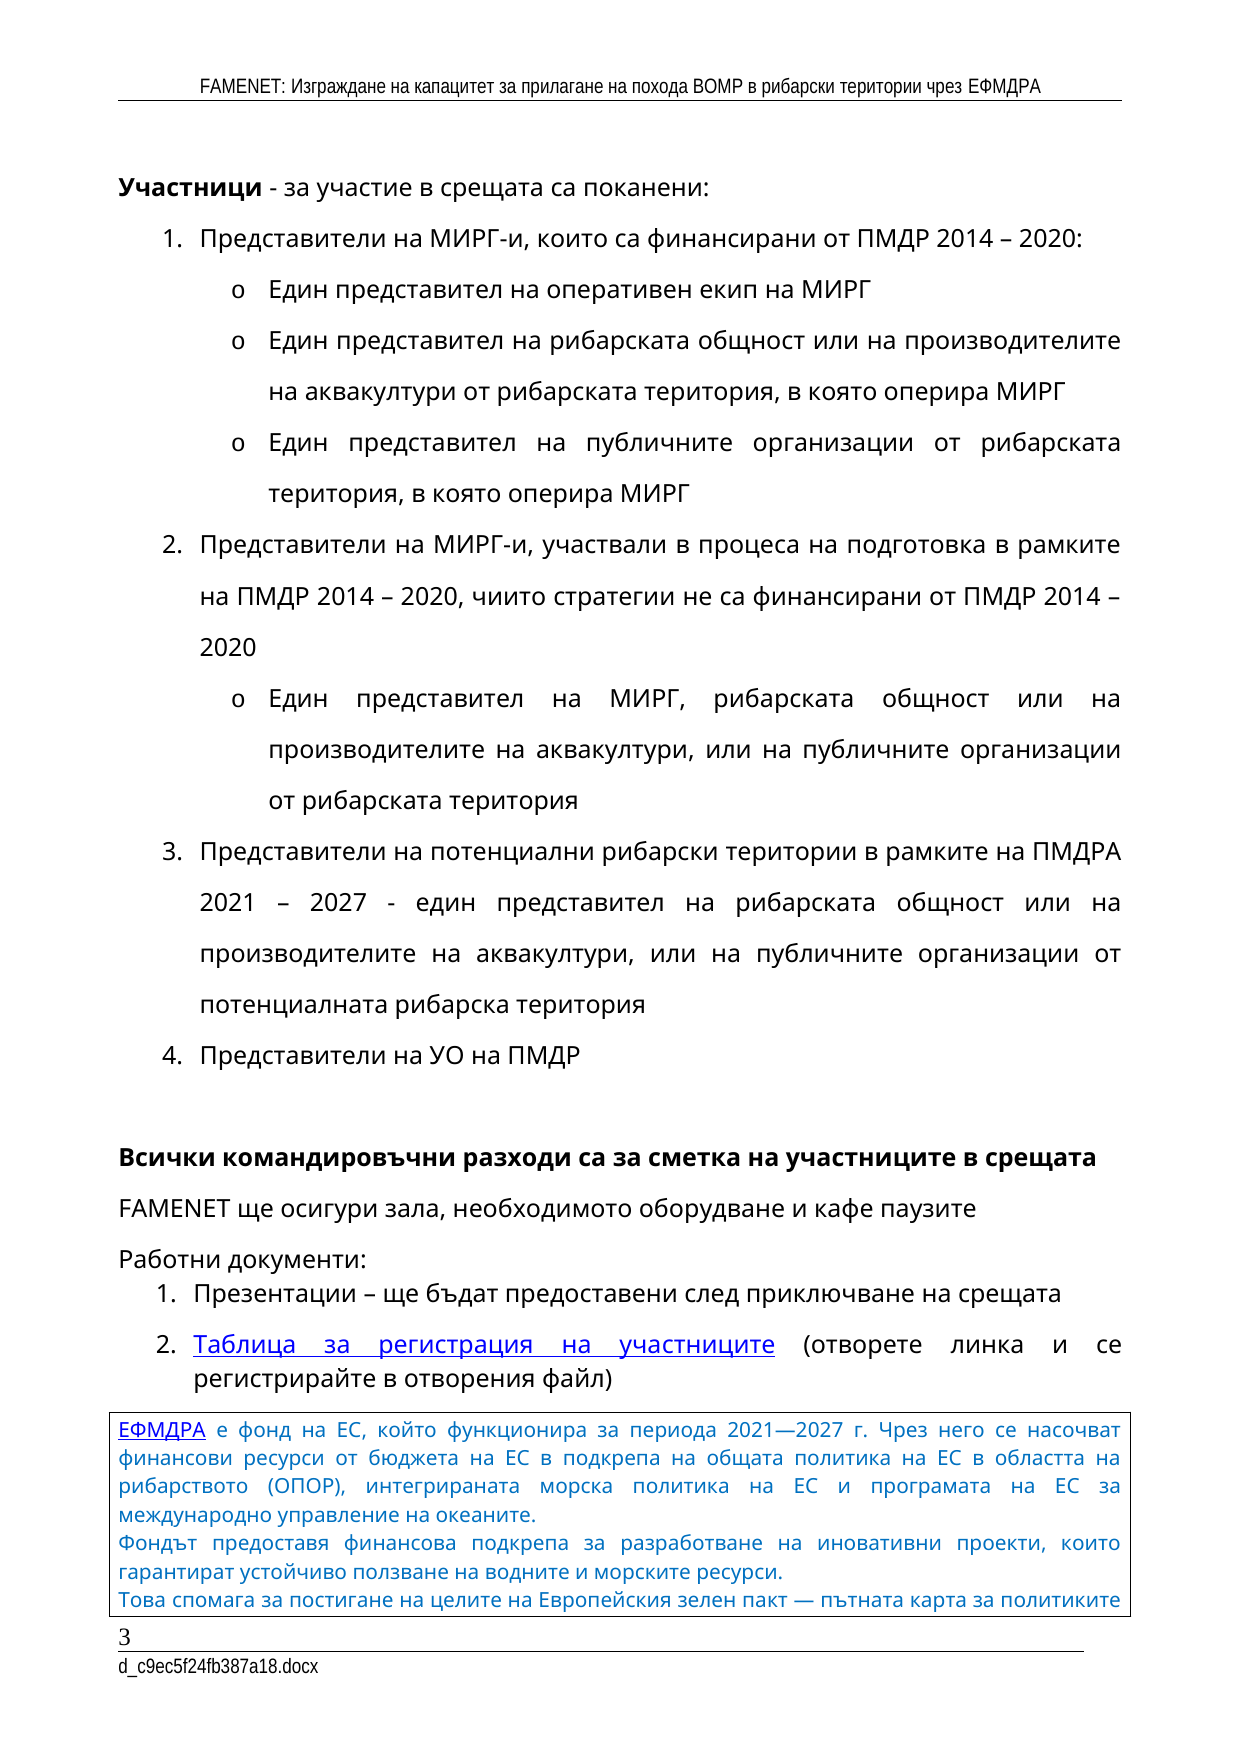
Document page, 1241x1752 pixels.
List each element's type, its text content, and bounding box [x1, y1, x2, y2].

list Един представител на МИРГ, рибарската общност или на производителите на аквакултури, или на публичните организации от рибарската територия [231, 680, 1122, 817]
text Участници - за участие в срещата са поканени: [118, 169, 1122, 203]
list Таблица за регистрация на участниците (отворете линка и се регистрирайте в отворения файл) [156, 1327, 1122, 1395]
text Фондът предоставя финансова подкрепа за разработване на иновативни проекти, които гарантират устойчиво ползване на водните и морските ресурси. [118, 1528, 1122, 1582]
list Един представител на публичните организации от рибарската територия, в която оперира МИРГ [231, 425, 1122, 510]
text Всички командировъчни разходи са за сметка на участниците в срещата [118, 1140, 1122, 1174]
list Представители на потенциални рибарски територии в рамките на ПМДРА 2021 – 2027 - един представител на рибарската общност или на производителите на аквакултури, или на публичните организации от потенциалната рибарска територия [162, 834, 1122, 1021]
list Представители на МИРГ-и, които са финансирани от ПМДР 2014 – 2020: [162, 220, 1122, 254]
text Работни документи: [118, 1242, 1122, 1276]
list Един представител на оперативен екип на МИРГ [231, 271, 1122, 306]
text FAMENET ще осигури зала, необходимото оборудване и кафе паузите [118, 1191, 1122, 1225]
list Представители на МИРГ-и, участвали в процеса на подготовка в рамките на ПМДР 2014 – 2020, чиито стратегии не са финансирани от ПМДР 2014 – 2020 [162, 527, 1122, 663]
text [110, 1582, 1130, 1616]
list Представители на УО на ПМДР [162, 1038, 1122, 1072]
list Един представител на рибарската общност или на производителите на аквакултури от рибарската територия, в която оперира МИРГ [231, 323, 1122, 408]
text ЕФМДРА e фонд на ЕС, който функционира за периода 2021—2027 г. Чрез него се насочват финансови ресурси от бюджета на ЕС в подкрепа на общата политика на ЕС в областта на рибарството (ОПОР), интегрираната морска политика на ЕС и програмата на ЕС за международно управление на океаните. [110, 1413, 1130, 1528]
list Презентации – ще бъдат предоставени след приключване на срещата [156, 1276, 1122, 1310]
